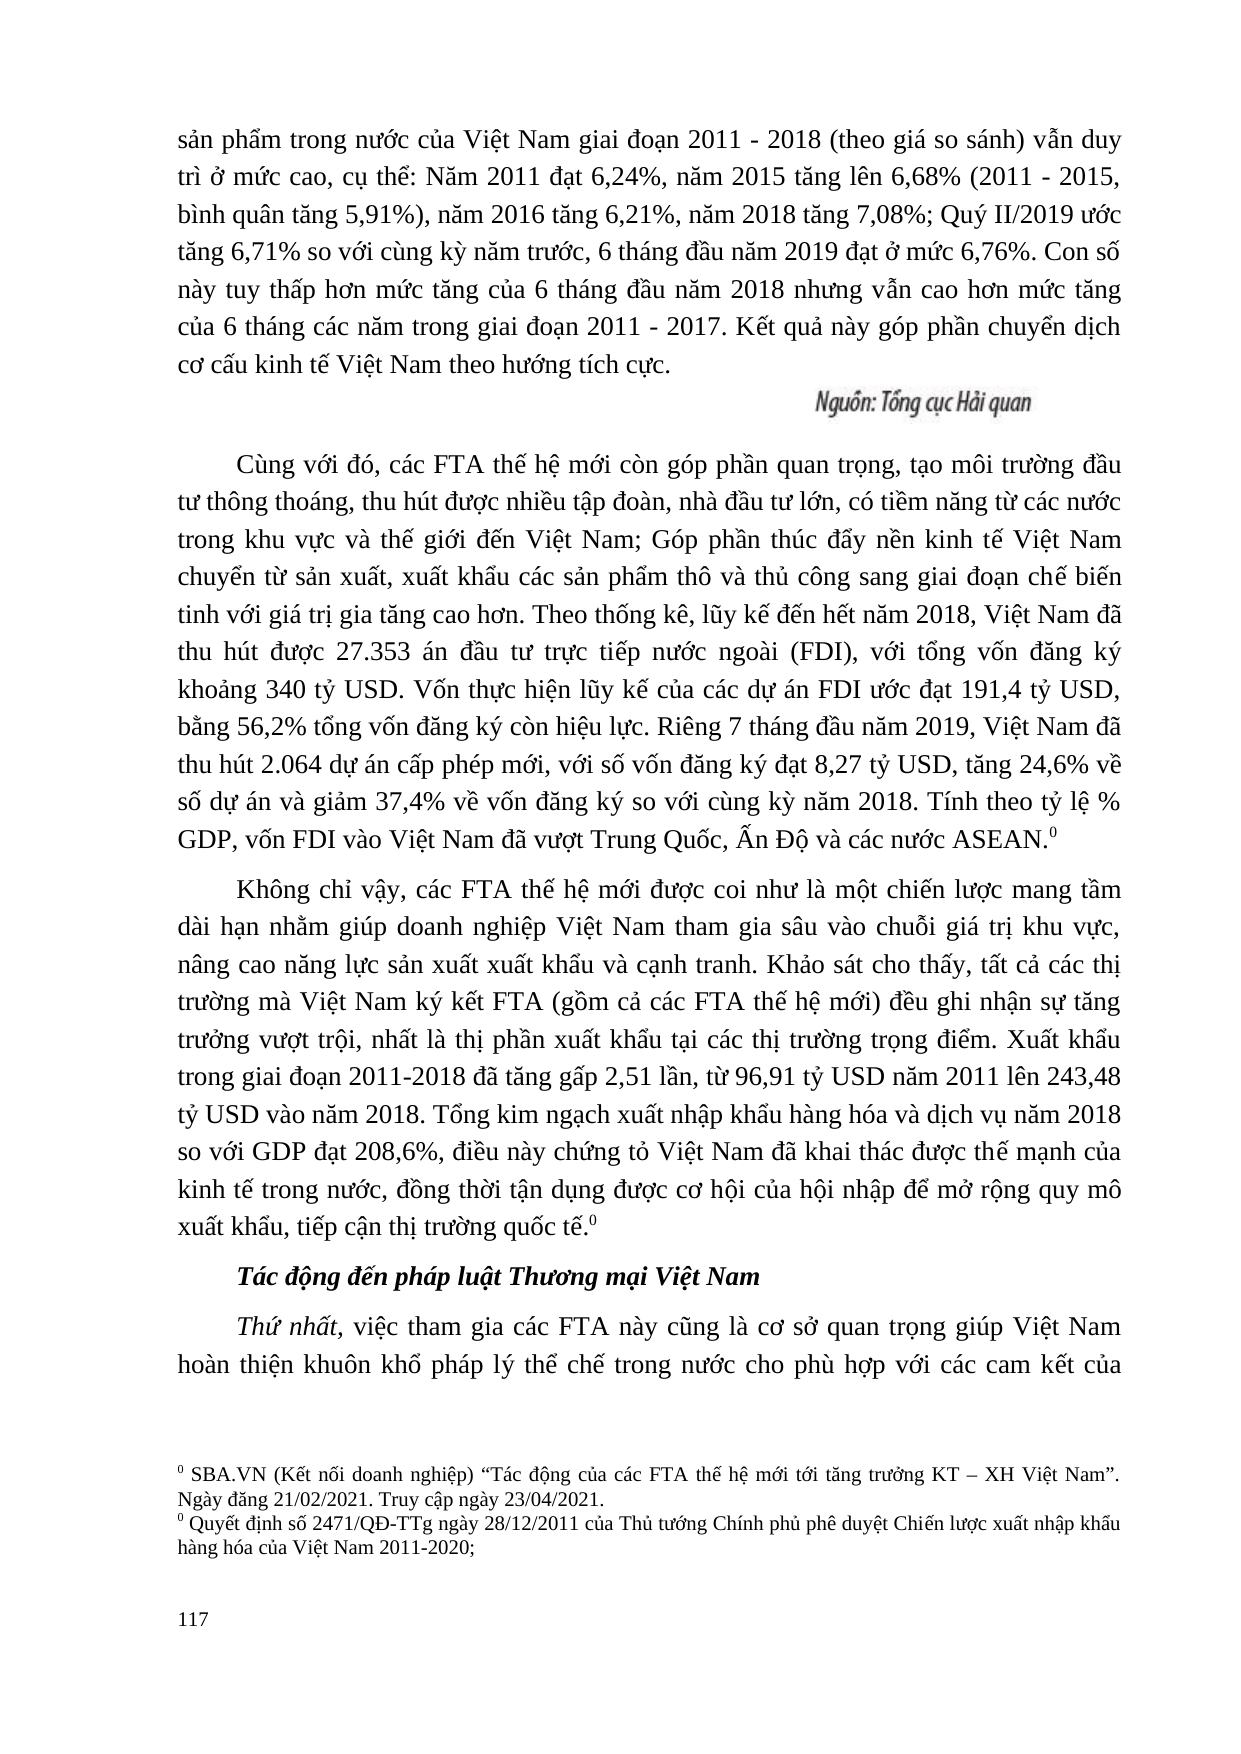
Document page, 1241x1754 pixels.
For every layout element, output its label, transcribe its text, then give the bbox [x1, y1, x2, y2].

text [177, 1306, 1122, 1381]
text Không chỉ vậy, các FTA thế hệ mới được coi như là một chiến lược mang tầm dài hạn nhằm giúp doanh nghiệp Việt Nam tham gia sâu vào chuỗi giá trị khu vực, nâng cao năng lực sản xuất xuất khẩu và cạnh tranh. Khảo sát cho thấy, tất cả các thị trường mà Việt Nam ký kết FTA (gồm cả các FTA thế hệ mới) đều ghi nhận sự tăng trưởng vượt trội, nhất là thị phần xuất khẩu tại các thị trường trọng điểm. Xuất khẩu trong giai đoạn 2011-2018 đã tăng gấp 2,51 lần, từ 96,91 tỷ USD năm 2011 lên 243,48 tỷ USD vào năm 2018. Tổng kim ngạch xuất nhập khẩu hàng hóa và dịch vụ năm 2018 so với GDP đạt 208,6%, điều này chứng tỏ Việt Nam đã khai thác được thế mạnh của kinh tế trong nước, đồng thời tận dụng được cơ hội của hội nhập để mở rộng quy mô xuất khẩu, tiếp cận thị trường quốc tế. [177, 868, 1122, 1243]
text Tác động đến pháp luật Thương mại Việt Nam [177, 1256, 1122, 1293]
text Cùng với đó, các FTA thế hệ mới còn góp phần quan trọng, tạo môi trường đầu tư thông thoáng, thu hút được nhiều tập đoàn, nhà đầu tư lớn, có tiềm năng từ các nước trong khu vực và thế giới đến Việt Nam; Góp phần thúc đẩy nền kinh tế Việt Nam chuyển từ sản xuất, xuất khẩu các sản phẩm thô và thủ công sang giai đoạn chế biến tinh với giá trị gia tăng cao hơn. Theo thống kê, lũy kế đến hết năm 2018, Việt Nam đã thu hút được 27.353 án đầu tư trực tiếp nước ngoài (FDI), với tổng vốn đăng ký khoảng 340 tỷ USD. Vốn thực hiện lũy kế của các dự án FDI ước đạt 191,4 tỷ USD, bằng 56,2% tổng vốn đăng ký còn hiệu lực. Riêng 7 tháng đầu năm 2019, Việt Nam đã thu hút 2.064 dự án cấp phép mới, với số vốn đăng ký đạt 8,27 tỷ USD, tăng 24,6% về số dự án và giảm 37,4% về vốn đăng ký so với cùng kỳ năm 2018. Tính theo tỷ lệ % GDP, vốn FDI vào Việt Nam đã vượt Trung Quốc, Ấn Ðộ và các nước ASEAN. [177, 443, 1122, 856]
picture [177, 380, 1039, 424]
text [177, 118, 1122, 381]
